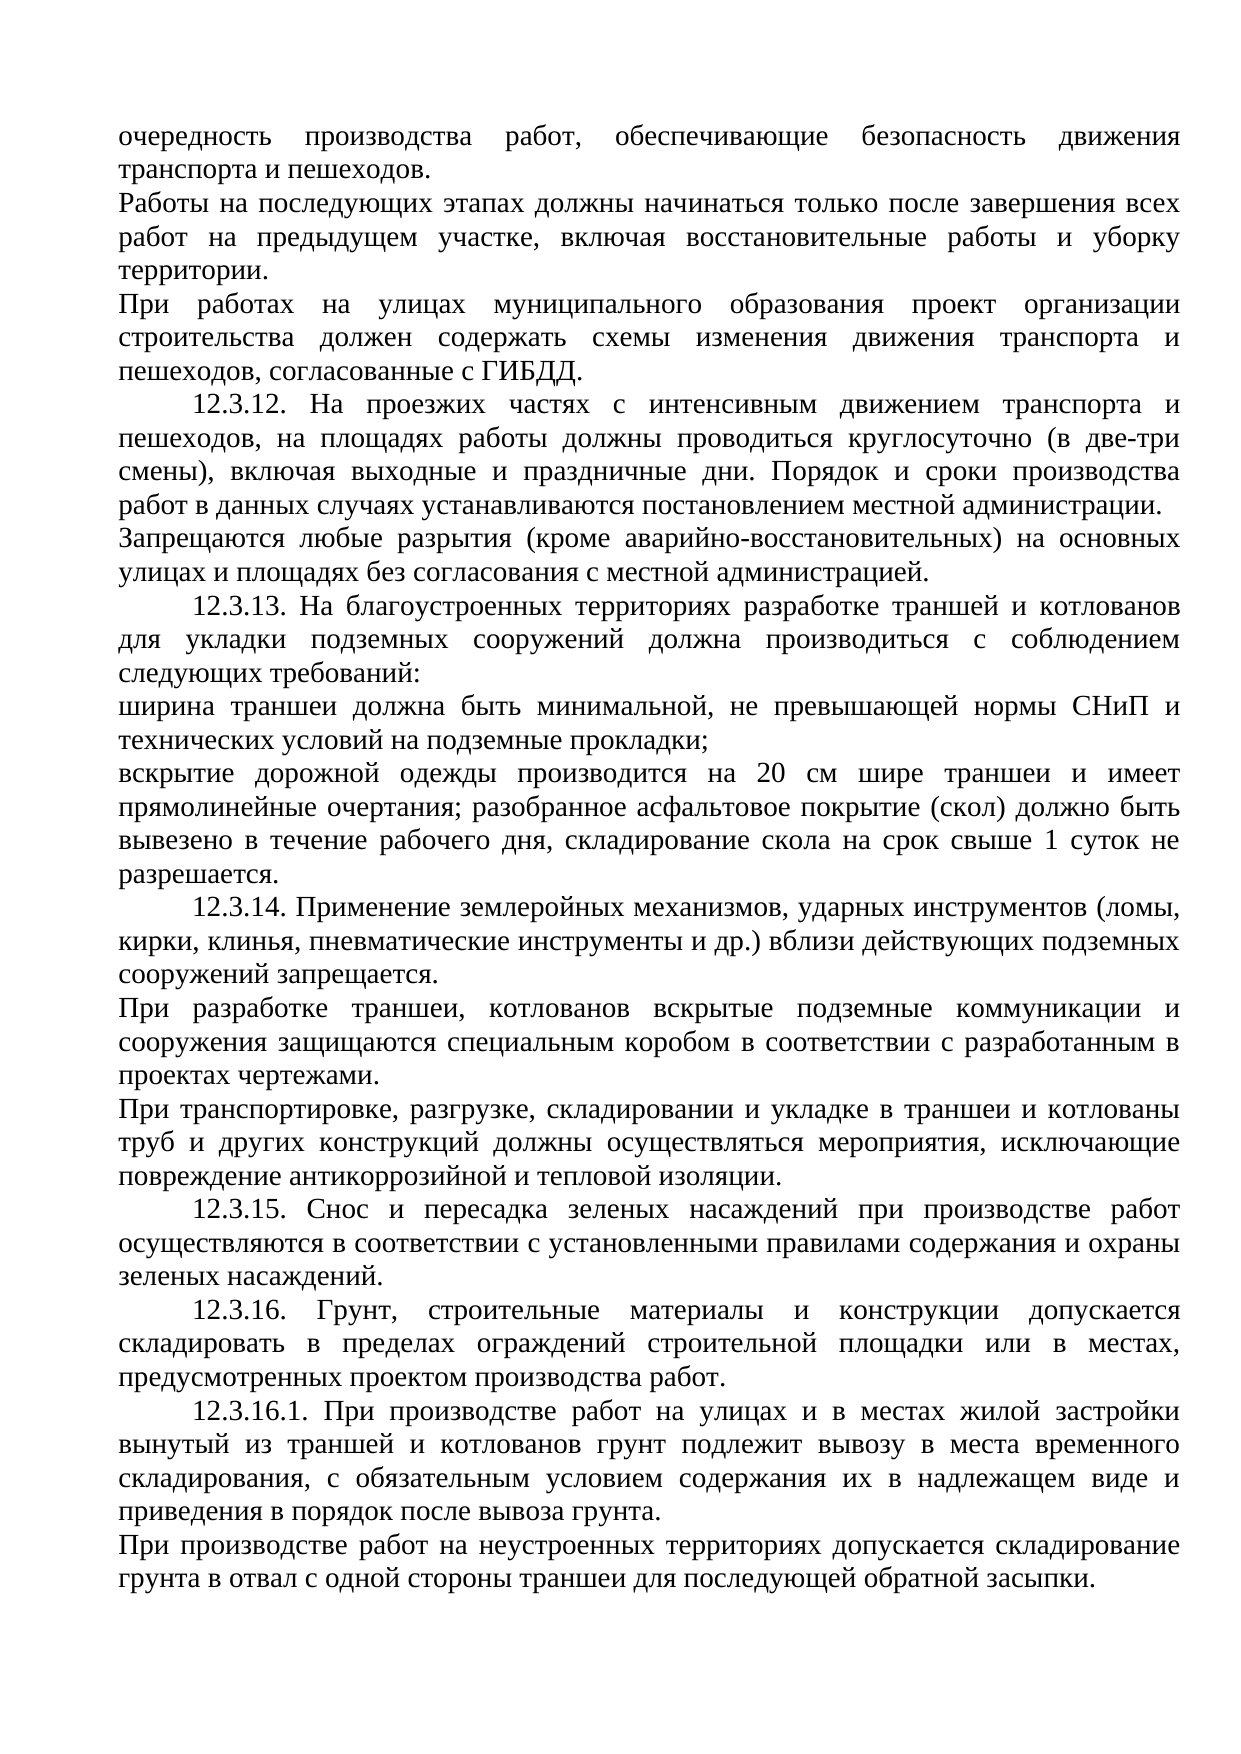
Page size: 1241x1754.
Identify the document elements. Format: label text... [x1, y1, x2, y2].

text При разработке траншеи, котлованов вскрытые подземные коммуникации и сооружения защищаются специальным коробом в соответствии с разработанным в проектах чертежами. [118, 990, 1181, 1091]
text 12.3.15. Снос и пересадка зеленых насаждений при производстве работ осуществляются в соответствии с установленными правилами содержания и охраны зеленых насаждений. [118, 1191, 1181, 1292]
text 12.3.14. Применение землеройных механизмов, ударных инструментов (ломы, кирки, клинья, пневматические инструменты и др.) вблизи действующих подземных сооружений запрещается. [118, 889, 1181, 990]
text Запрещаются любые разрытия (кроме аварийно-восстановительных) на основных улицах и площадях без согласования с местной администрацией. [118, 521, 1181, 588]
text ширина траншеи должна быть минимальной, не превышающей нормы СНиП и технических условий на подземные прокладки; [118, 688, 1181, 755]
text 12.3.16.1. При производстве работ на улицах и в местах жилой застройки вынутый из траншей и котлованов грунт подлежит вывозу в места временного складирования, с обязательным условием содержания их в надлежащем виде и приведения в порядок после вывоза грунта. [118, 1393, 1181, 1527]
text При производстве работ на неустроенных территориях допускается складирование грунта в отвал с одной стороны траншеи для последующей обратной засыпки. [118, 1527, 1181, 1594]
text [118, 118, 1181, 185]
text вскрытие дорожной одежды производится на 20 см шире траншеи и имеет прямолинейные очертания; разобранное асфальтовое покрытие (скол) должно быть вывезено в течение рабочего дня, складирование скола на срок свыше 1 суток не разрешается. [118, 755, 1181, 889]
text При работах на улицах муниципального образования проект организации строительства должен содержать схемы изменения движения транспорта и пешеходов, согласованные с ГИБДД. [118, 286, 1181, 386]
text Работы на последующих этапах должны начинаться только после завершения всех работ на предыдущем участке, включая восстановительные работы и уборку территории. [118, 185, 1181, 286]
text При транспортировке, разгрузке, складировании и укладке в траншеи и котлованы труб и других конструкций должны осуществляться мероприятия, исключающие повреждение антикоррозийной и тепловой изоляции. [118, 1091, 1181, 1191]
text 12.3.12. На проезжих частях с интенсивным движением транспорта и пешеходов, на площадях работы должны проводиться круглосуточно (в две-три смены), включая выходные и праздничные дни. Порядок и сроки производства работ в данных случаях устанавливаются постановлением местной администрации. [118, 386, 1181, 521]
text 12.3.13. На благоустроенных территориях разработке траншей и котлованов для укладки подземных сооружений должна производиться с соблюдением следующих требований: [118, 588, 1181, 688]
text 12.3.16. Грунт, строительные материалы и конструкции допускается складировать в пределах ограждений строительной площадки или в местах, предусмотренных проектом производства работ. [118, 1292, 1181, 1393]
